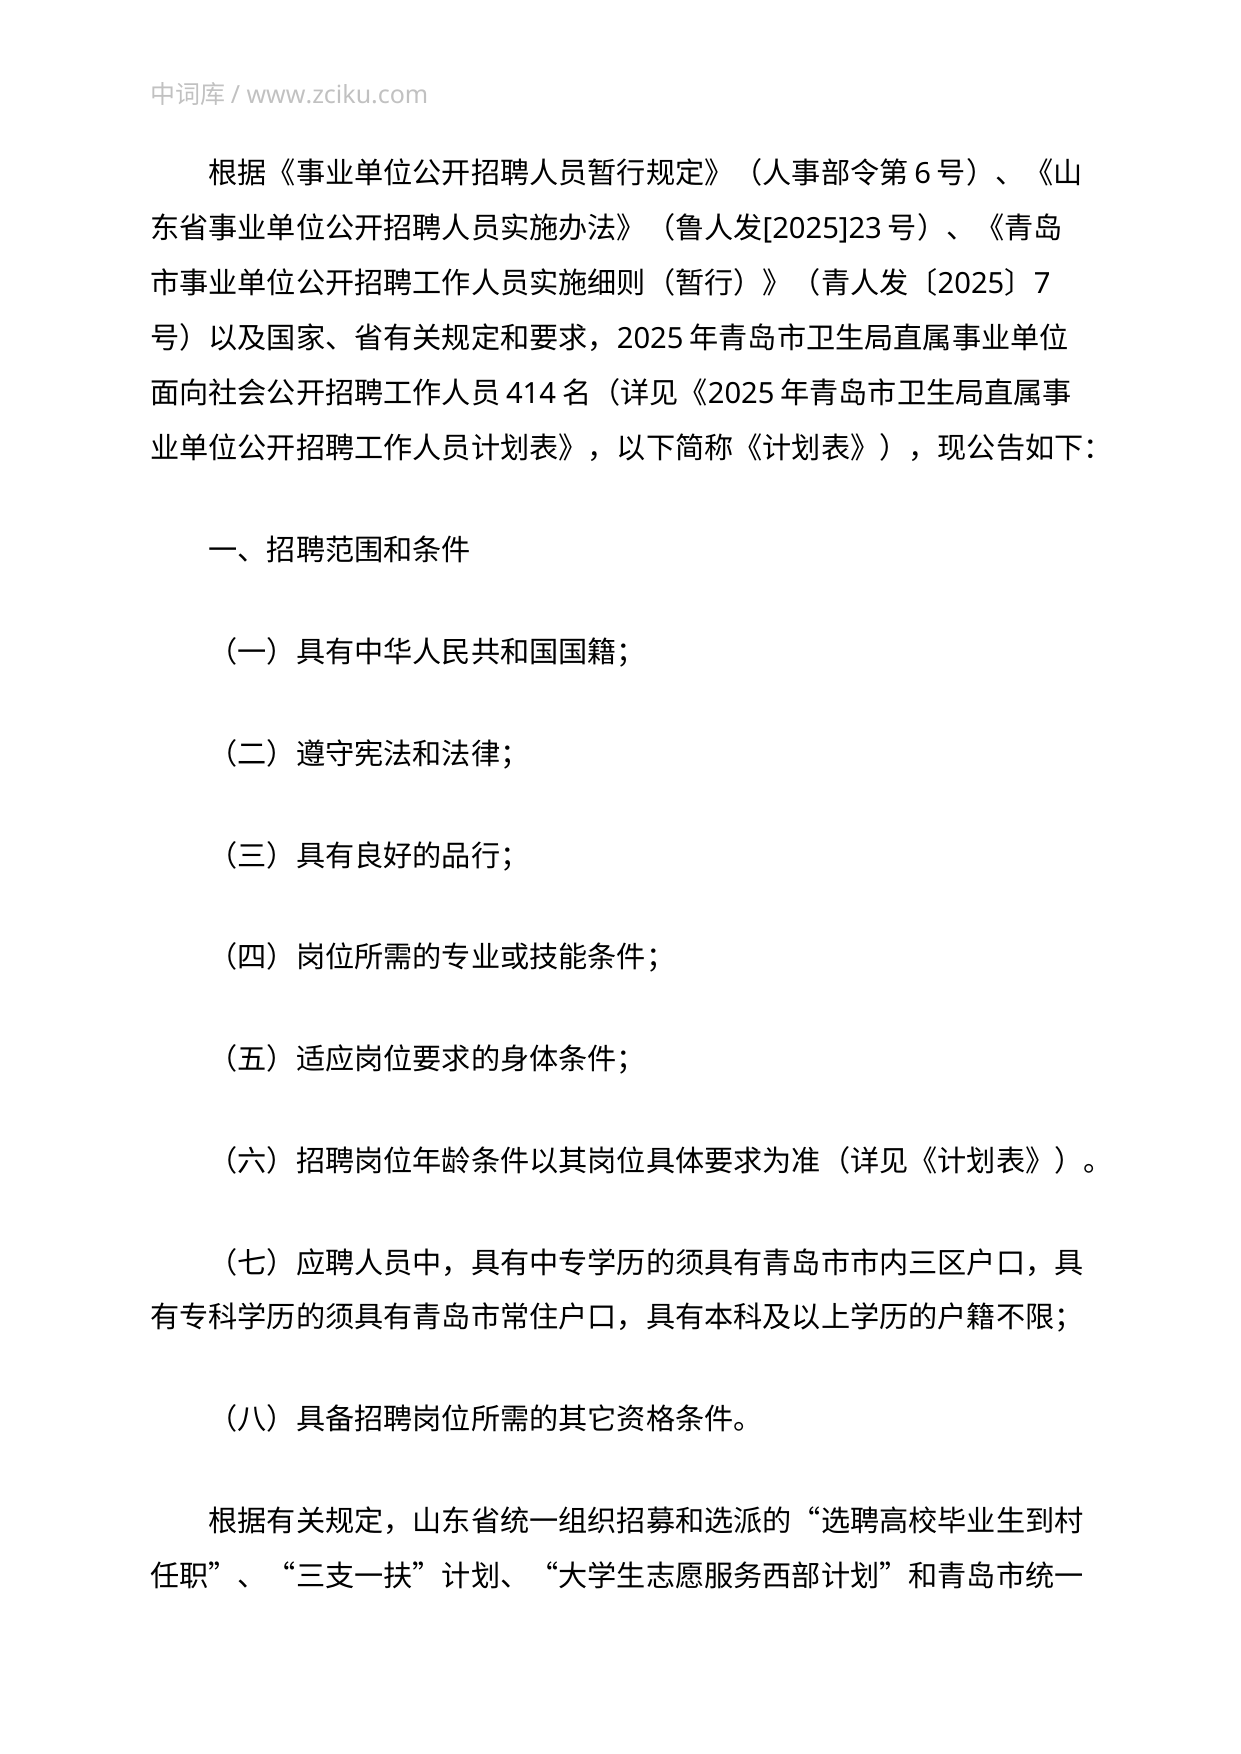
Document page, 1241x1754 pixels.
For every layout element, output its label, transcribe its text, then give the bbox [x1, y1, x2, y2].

text （三）具有良好的品行； [150, 832, 1090, 874]
text （八）具备招聘岗位所需的其它资格条件。 [150, 1396, 1090, 1438]
text （六）招聘岗位年龄条件以其岗位具体要求为准（详见《计划表》）。 [150, 1137, 1090, 1180]
text （五）适应岗位要求的身体条件； [150, 1036, 1090, 1078]
text 根据《事业单位公开招聘人员暂行规定》（人事部令第6号）、《山东省事业单位公开招聘人员实施办法》（鲁人发[2025]23号）、《青岛市事业单位公开招聘工作人员实施细则（暂行）》（青人发〔2025〕7号）以及国家、省有关规定和要求，2025年青岛市卫生局直属事业单位面向社会公开招聘工作人员414名（详见《2025年青岛市卫生局直属事业单位公开招聘工作人员计划表》，以下简称《计划表》），现公告如下： [150, 150, 1090, 467]
text （一）具有中华人民共和国国籍； [150, 628, 1090, 671]
text （七）应聘人员中，具有中专学历的须具有青岛市市内三区户口，具有专科学历的须具有青岛市常住户口，具有本科及以上学历的户籍不限； [150, 1239, 1090, 1336]
text 一、招聘范围和条件 [150, 527, 1090, 569]
text （二）遵守宪法和法律； [150, 730, 1090, 773]
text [150, 1498, 1090, 1595]
text （四）岗位所需的专业或技能条件； [150, 934, 1090, 976]
